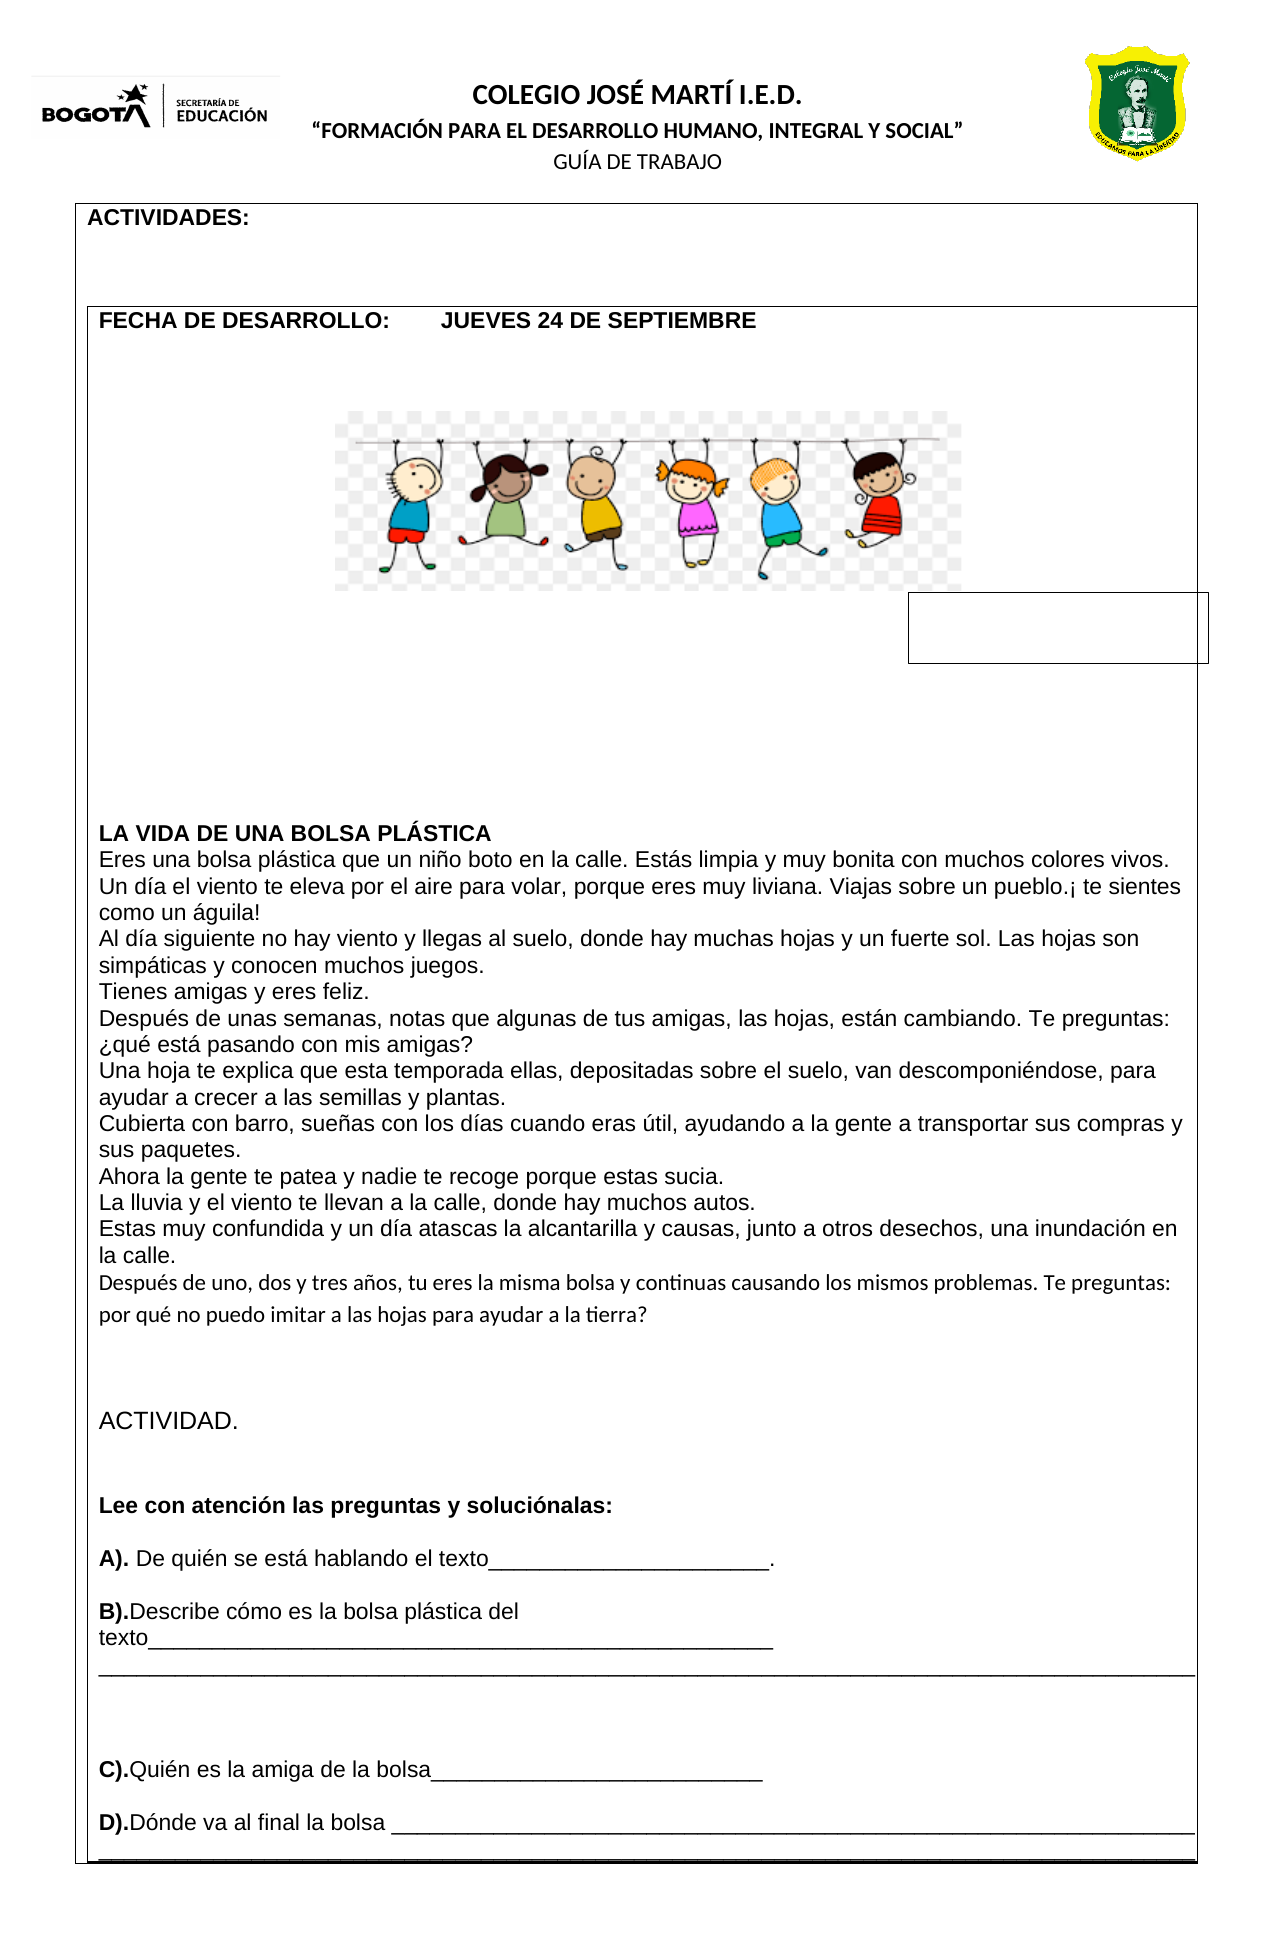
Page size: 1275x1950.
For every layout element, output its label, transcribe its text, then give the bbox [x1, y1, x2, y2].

picture [335, 411, 962, 591]
picture [31, 75, 281, 139]
picture [1081, 40, 1192, 164]
